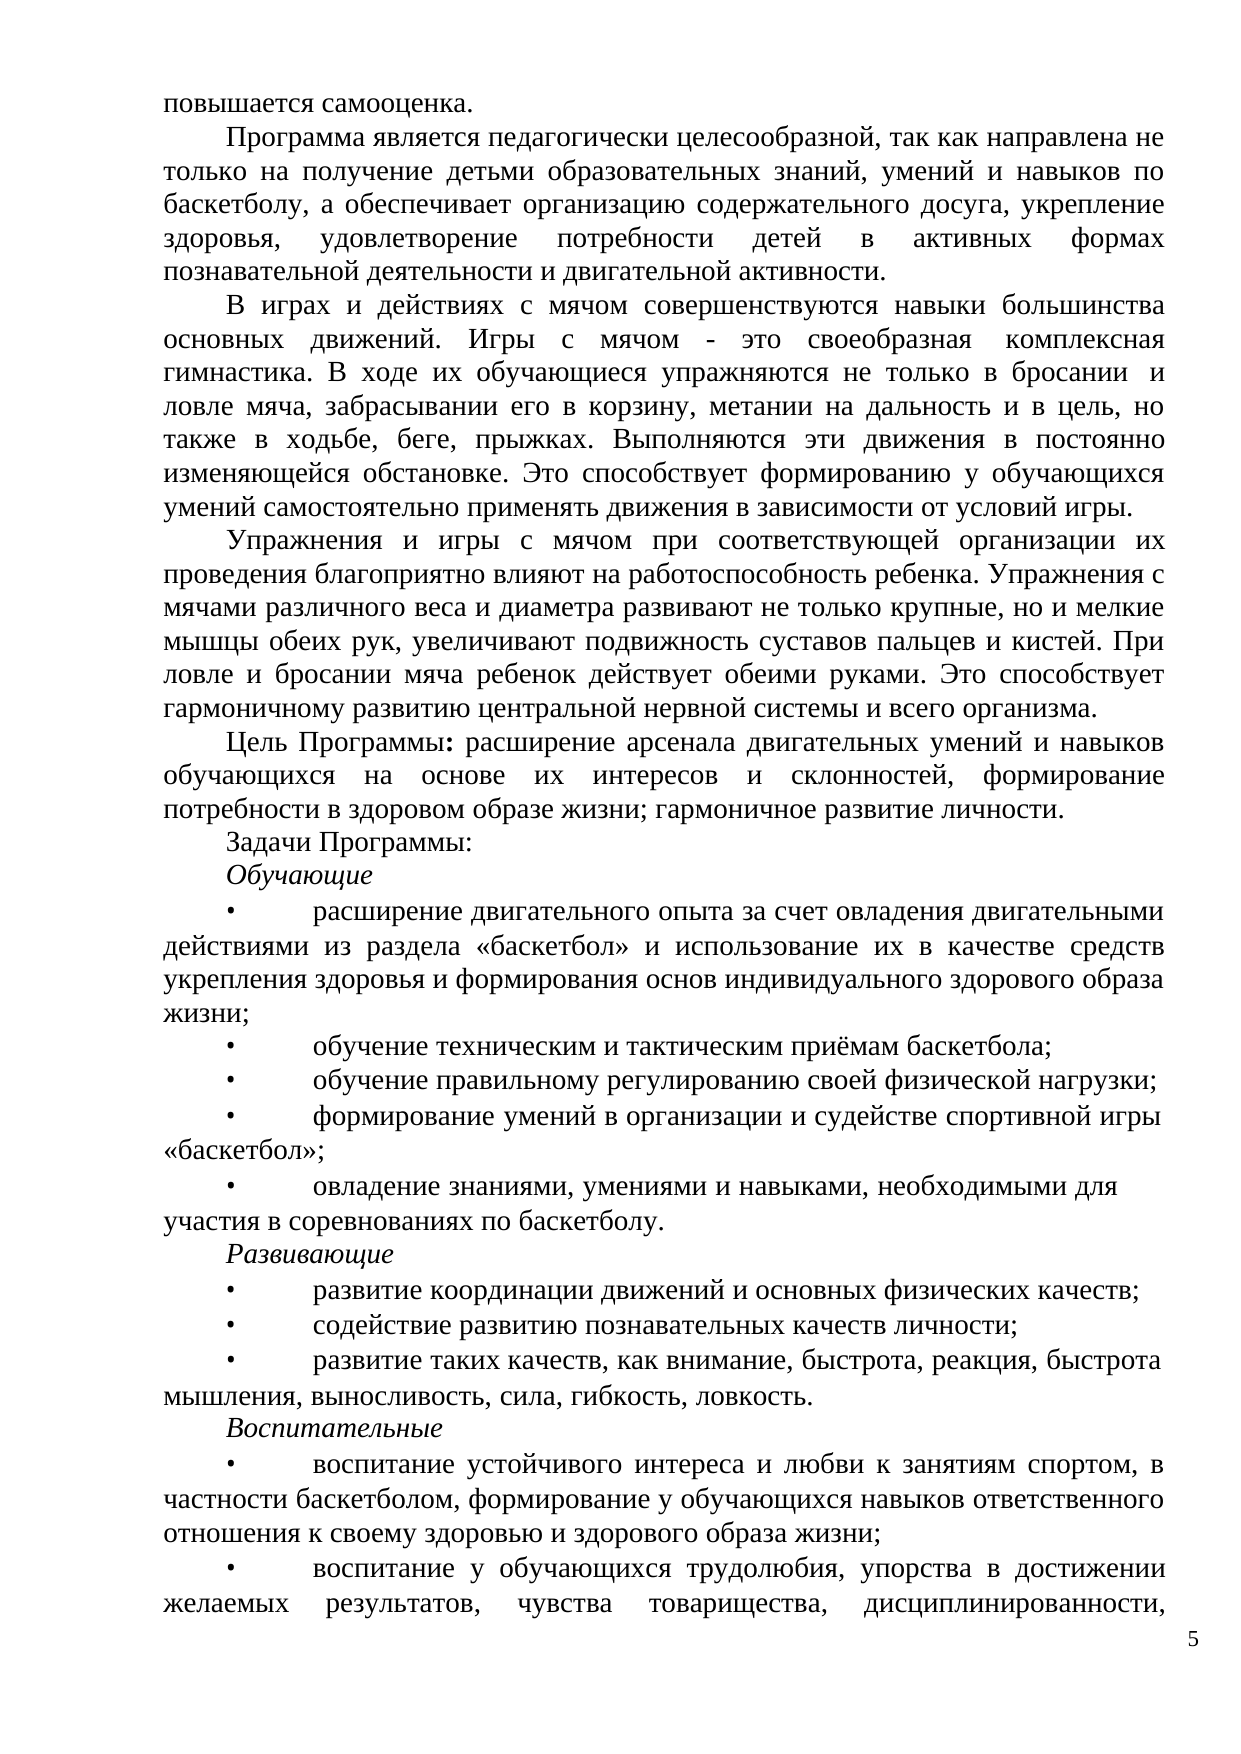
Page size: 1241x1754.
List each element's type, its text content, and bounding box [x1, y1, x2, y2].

list воспитание устойчивого интереса и любви к занятиям спортом, в частности баскетболом, формирование у обучающихся навыков ответственного отношения к своему здоровью и здорового образа жизни; [163, 1445, 1165, 1549]
text В играх и действиях с мячом совершенствуются навыки большинства основных движений. Игры с мячом - это своеобразная комплексная гимнастика. В ходе их обучающиеся упражняются не только в бросании и ловле мяча, забрасывании его в корзину, метании на дальность и в цель, но также в ходьбе, беге, прыжках. Выполняются эти движения в постоянно изменяющейся обстановке. Это способствует формированию у обучающихся умений самостоятельно применять движения в зависимости от условий игры. [163, 287, 1165, 522]
text Воспитательные [226, 1411, 1198, 1445]
list расширение двигательного опыта за счет овладения двигательными действиями из раздела «баскетбол» и использование их в качестве средств укрепления здоровья и формирования основ индивидуального здорового образа жизни; [163, 891, 1164, 1029]
text Цель Программы: расширение арсенала двигательных умений и навыков обучающихся на основе их интересов и склонностей, формирование потребности в здоровом образе жизни; гармоничное развитие личности. [163, 724, 1165, 824]
text Задачи Программы: [226, 824, 1198, 858]
list развитие таких качеств, как внимание, быстрота, реакция, быстрота мышления, выносливость, сила, гибкость, ловкость. [163, 1341, 1164, 1411]
text «баскетбол»; [163, 1133, 1198, 1167]
list формирование умений в организации и судействе спортивной игры [225, 1096, 1198, 1133]
text Упражнения и игры с мячом при соответствующей организации их проведения благоприятно влияют на работоспособность ребенка. Упражнения с мячами различного веса и диаметра развивают не только крупные, но и мелкие мышцы обеих рук, увеличивают подвижность суставов пальцев и кистей. При ловле и бросании мяча ребенок действует обеими руками. Это способствует гармоничному развитию центральной нервной системы и всего организма. [163, 522, 1165, 723]
text Развивающие [226, 1237, 1198, 1270]
list овладение знаниями, умениями и навыками, необходимыми для участия в соревнованиях по баскетболу. [163, 1167, 1164, 1237]
list обучение техническим и тактическим приёмам баскетбола; [225, 1029, 1198, 1062]
text повышается самооценка. [163, 86, 1198, 119]
list содействие развитию познавательных качеств личности; [225, 1307, 1198, 1341]
text Обучающие [226, 858, 1198, 891]
list обучение правильному регулированию своей физической нагрузки; [225, 1063, 1198, 1096]
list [163, 1549, 1166, 1619]
text Программа является педагогически целесообразной, так как направлена не только на получение детьми образовательных знаний, умений и навыков по баскетболу, а обеспечивает организацию содержательного досуга, укрепление здоровья, удовлетворение потребности детей в активных формах познавательной деятельности и двигательной активности. [163, 119, 1165, 287]
list развитие координации движений и основных физических качеств; [225, 1270, 1198, 1307]
